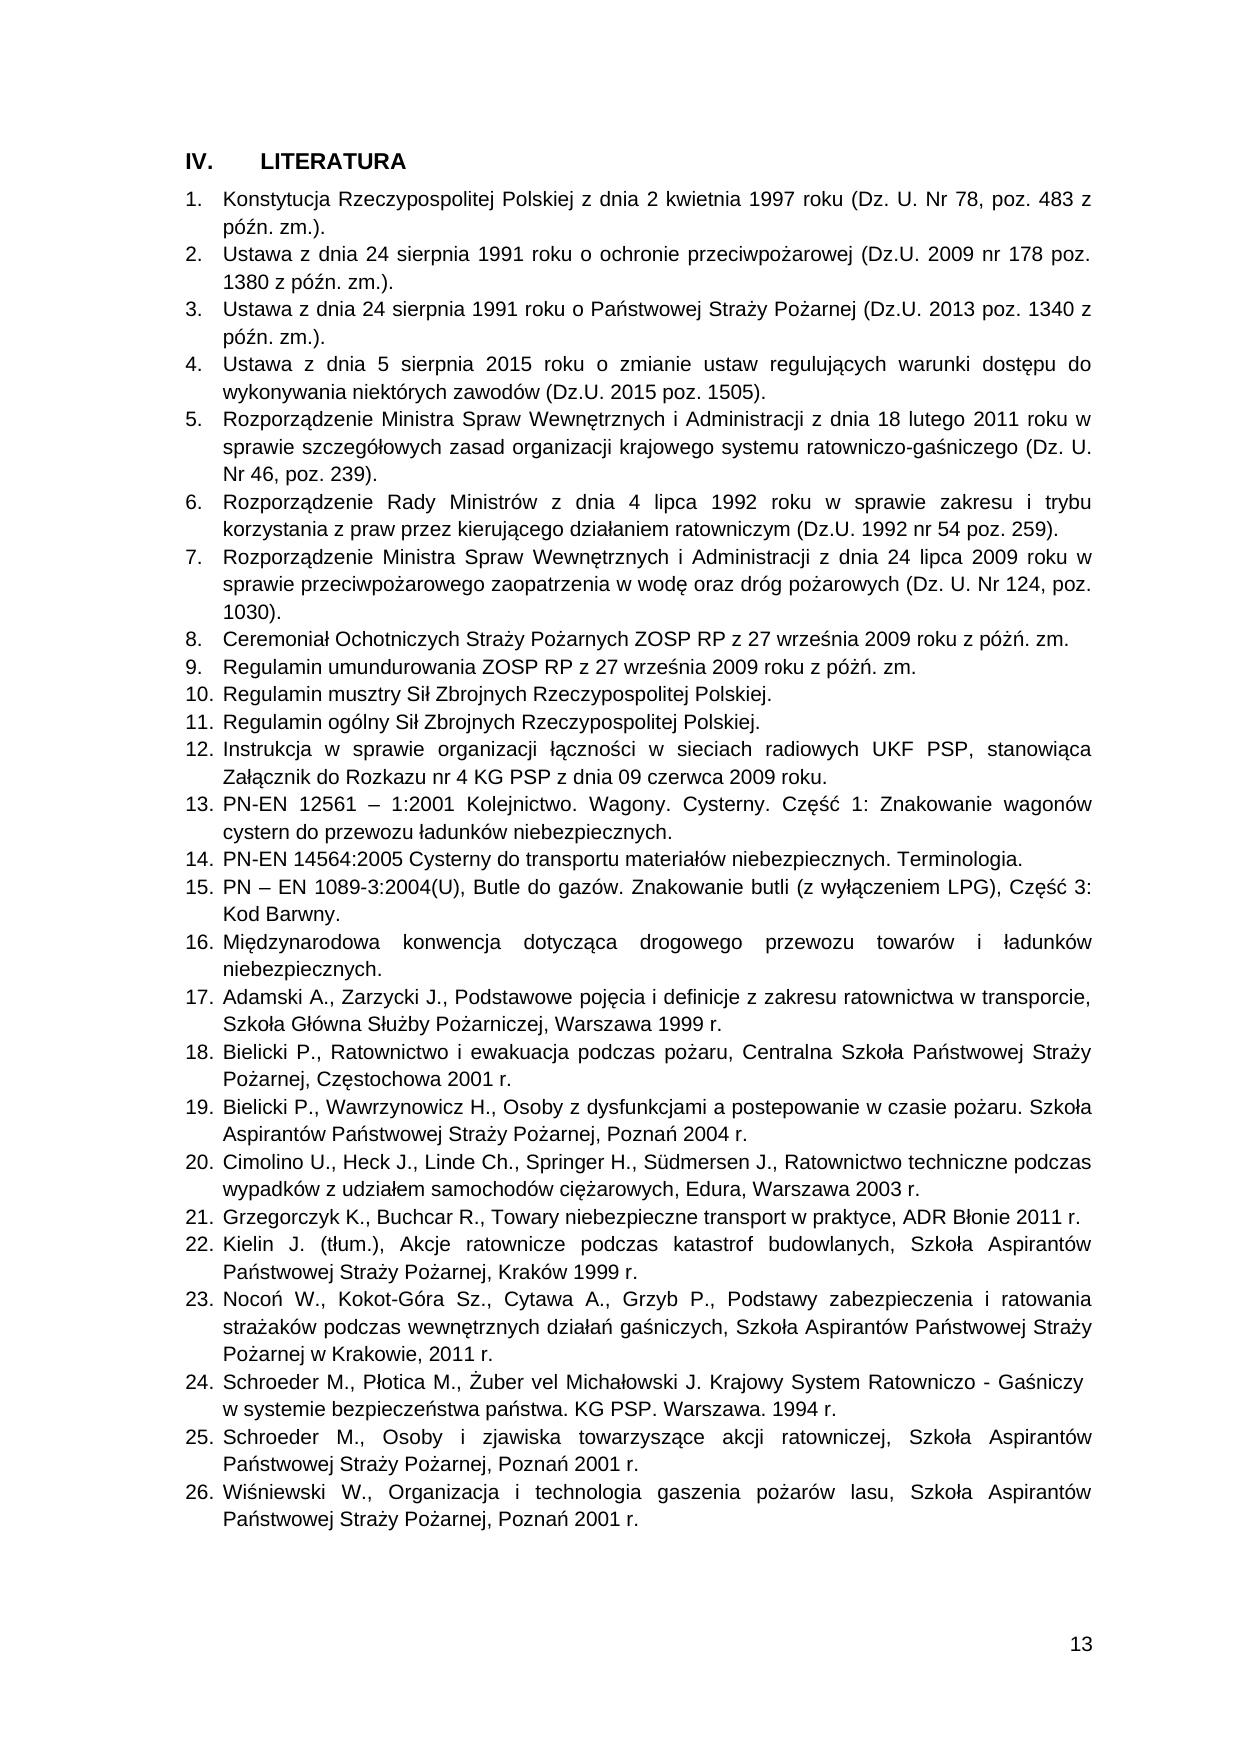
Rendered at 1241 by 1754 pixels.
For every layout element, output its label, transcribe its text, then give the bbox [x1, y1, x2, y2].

list Ustawa z dnia 24 sierpnia 1991 roku o Państwowej Straży Pożarnej (Dz.U. 2013 poz. 1340 z późn. zm.). [185, 297, 1093, 348]
list Schroeder M., Płotica M., Żuber vel Michałowski J. Krajowy System Ratowniczo - Gaśniczy w systemie bezpieczeństwa państwa. KG PSP. Warszawa. 1994 r. [185, 1369, 1093, 1421]
list Schroeder M., Osoby i zjawiska towarzyszące akcji ratowniczej, Szkoła Aspirantów Państwowej Straży Pożarnej, Poznań 2001 r. [185, 1424, 1093, 1476]
list Wiśniewski W., Organizacja i technologia gaszenia pożarów lasu, Szkoła Aspirantów Państwowej Straży Pożarnej, Poznań 2001 r. [185, 1479, 1093, 1531]
list PN-EN 12561 – 1:2001 Kolejnictwo. Wagony. Cysterny. Część 1: Znakowanie wagonów cystern do przewozu ładunków niebezpiecznych. [185, 792, 1093, 843]
list PN-EN 14564:2005 Cysterny do transportu materiałów niebezpiecznych. Terminologia. [185, 847, 1093, 871]
list Ustawa z dnia 5 sierpnia 2015 roku o zmianie ustaw regulujących warunki dostępu do wykonywania niektórych zawodów (Dz.U. 2015 poz. 1505). [185, 352, 1093, 403]
list Rozporządzenie Rady Ministrów z dnia 4 lipca 1992 roku w sprawie zakresu i trybu korzystania z praw przez kierującego działaniem ratowniczym (Dz.U. 1992 nr 54 poz. 259). [185, 489, 1093, 541]
list Bielicki P., Ratownictwo i ewakuacja podczas pożaru, Centralna Szkoła Państwowej Straży Pożarnej, Częstochowa 2001 r. [185, 1039, 1093, 1091]
list Regulamin umundurowania ZOSP RP z 27 września 2009 roku z póżń. zm. [185, 654, 1093, 678]
list Rozporządzenie Ministra Spraw Wewnętrznych i Administracji z dnia 24 lipca 2009 roku w sprawie przeciwpożarowego zaopatrzenia w wodę oraz dróg pożarowych (Dz. U. Nr 124, poz. 1030). [185, 544, 1093, 623]
list Bielicki P., Wawrzynowicz H., Osoby z dysfunkcjami a postepowanie w czasie pożaru. Szkoła Aspirantów Państwowej Straży Pożarnej, Poznań 2004 r. [185, 1094, 1093, 1146]
list Ceremoniał Ochotniczych Straży Pożarnych ZOSP RP z 27 września 2009 roku z póżń. zm. [185, 627, 1093, 651]
list Nocoń W., Kokot-Góra Sz., Cytawa A., Grzyb P., Podstawy zabezpieczenia i ratowania strażaków podczas wewnętrznych działań gaśniczych, Szkoła Aspirantów Państwowej Straży Pożarnej w Krakowie, 2011 r. [185, 1287, 1093, 1366]
list Kielin J. (tłum.), Akcje ratownicze podczas katastrof budowlanych, Szkoła Aspirantów Państwowej Straży Pożarnej, Kraków 1999 r. [185, 1232, 1093, 1283]
list Regulamin musztry Sił Zbrojnych Rzeczypospolitej Polskiej. [185, 682, 1093, 706]
list PN – EN 1089-3:2004(U), Butle do gazów. Znakowanie butli (z wyłączeniem LPG), Część 3: Kod Barwny. [185, 874, 1093, 926]
list Cimolino U., Heck J., Linde Ch., Springer H., Südmersen J., Ratownictwo techniczne podczas wypadków z udziałem samochodów ciężarowych, Edura, Warszawa 2003 r. [185, 1149, 1093, 1201]
subtitle LITERATURA [185, 148, 1093, 174]
list Międzynarodowa konwencja dotycząca drogowego przewozu towarów i ładunków niebezpiecznych. [185, 929, 1093, 981]
list Rozporządzenie Ministra Spraw Wewnętrznych i Administracji z dnia 18 lutego 2011 roku w sprawie szczegółowych zasad organizacji krajowego systemu ratowniczo-gaśniczego (Dz. U. Nr 46, poz. 239). [185, 407, 1093, 486]
list Instrukcja w sprawie organizacji łączności w sieciach radiowych UKF PSP, stanowiąca Załącznik do Rozkazu nr 4 KG PSP z dnia 09 czerwca 2009 roku. [185, 737, 1093, 788]
list Regulamin ogólny Sił Zbrojnych Rzeczypospolitej Polskiej. [185, 709, 1093, 733]
list Konstytucja Rzeczypospolitej Polskiej z dnia 2 kwietnia 1997 roku (Dz. U. Nr 78, poz. 483 z późn. zm.). [185, 187, 1093, 238]
list Grzegorczyk K., Buchcar R., Towary niebezpieczne transport w praktyce, ADR Błonie 2011 r. [185, 1204, 1093, 1228]
list Ustawa z dnia 24 sierpnia 1991 roku o ochronie przeciwpożarowej (Dz.U. 2009 nr 178 poz. 1380 z późn. zm.). [185, 242, 1093, 293]
list Adamski A., Zarzycki J., Podstawowe pojęcia i definicje z zakresu ratownictwa w transporcie, Szkoła Główna Służby Pożarniczej, Warszawa 1999 r. [185, 984, 1093, 1036]
